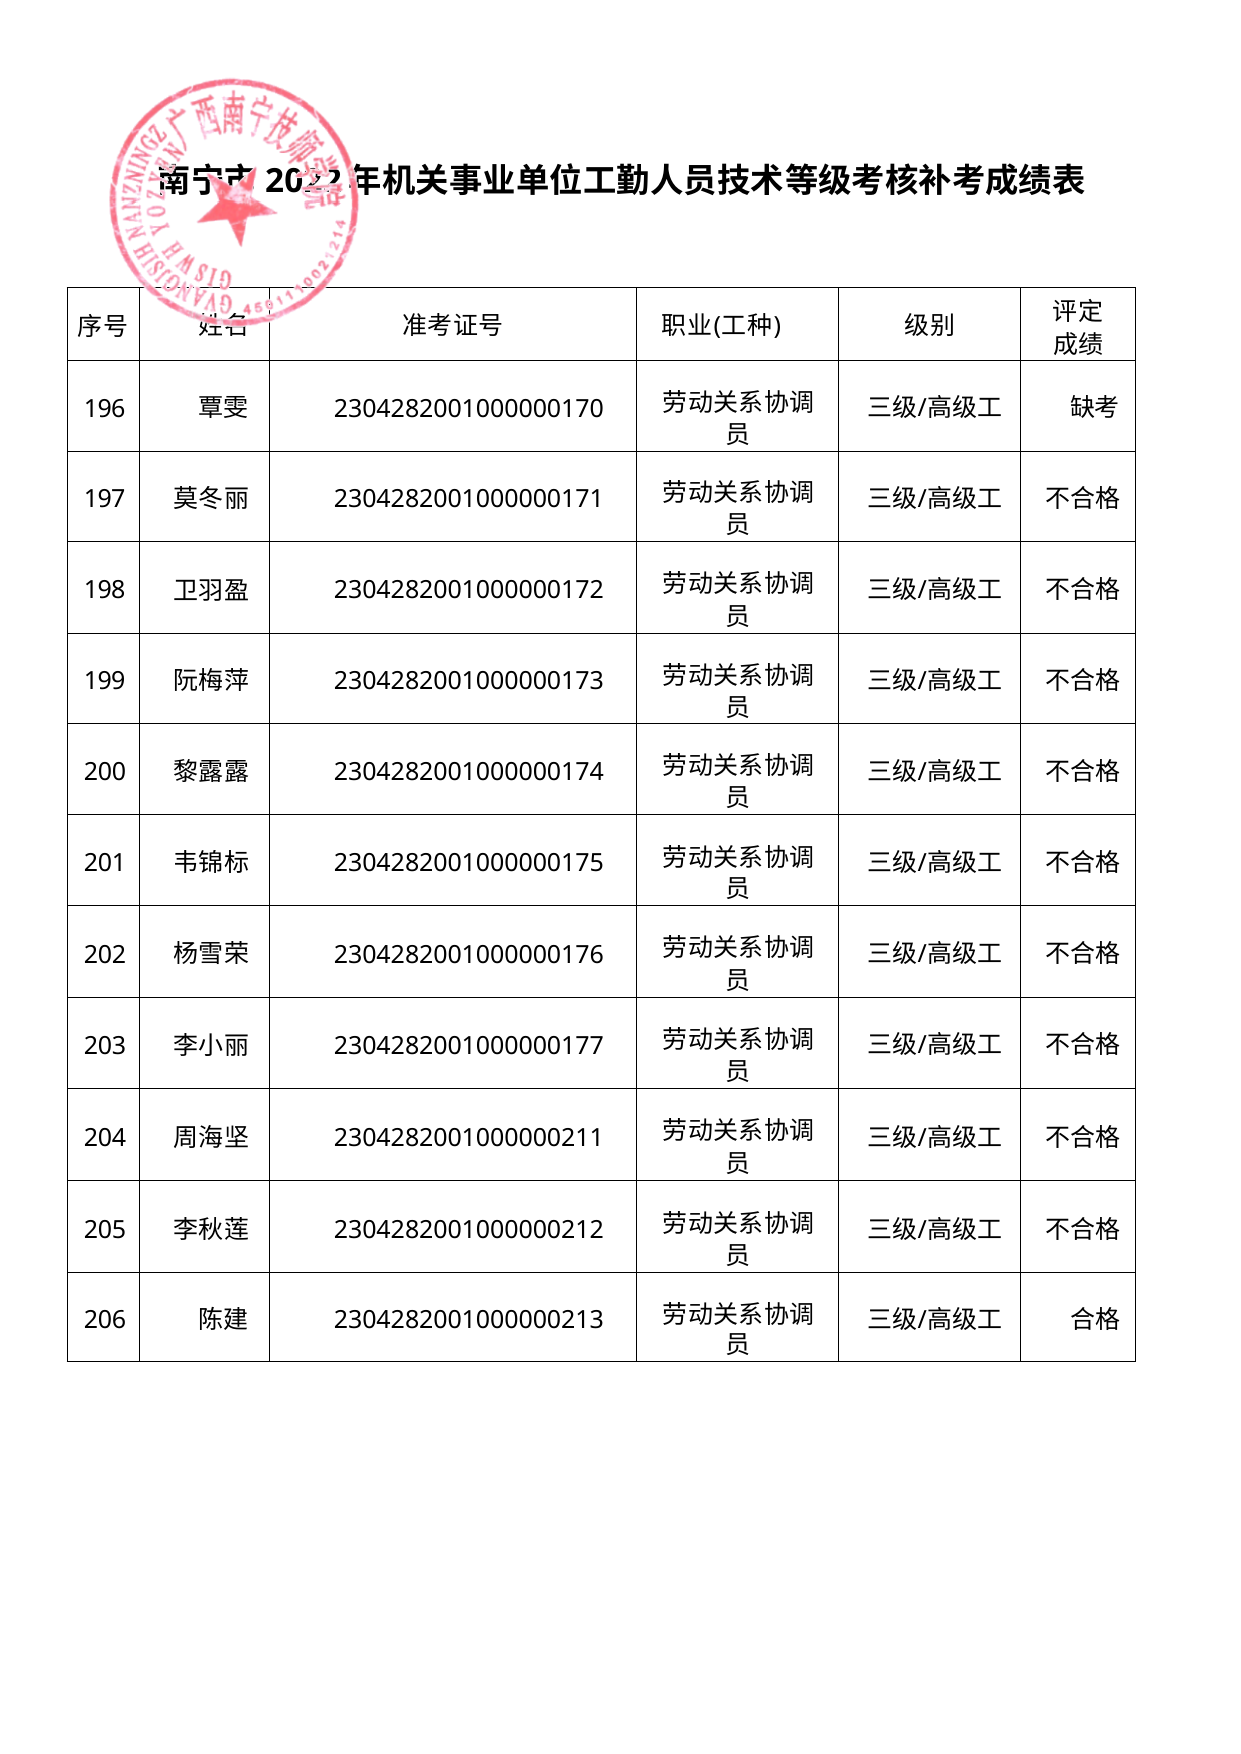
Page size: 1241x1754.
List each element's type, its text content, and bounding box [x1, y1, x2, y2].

table_cell 206 [68, 1273, 139, 1361]
table_cell 三级/高级工 [839, 361, 1020, 451]
table_cell 劳动关系协调 员 [637, 815, 838, 904]
table_cell 覃雯 [140, 361, 269, 451]
table_cell 2304282001000000171 [270, 452, 636, 541]
table_cell 197 [68, 452, 139, 541]
table_cell 劳动关系协调 员 [637, 634, 838, 723]
table_cell 2304282001000000176 [270, 906, 636, 997]
table_cell 204 [68, 1089, 139, 1180]
table_cell 三级/高级工 [839, 452, 1020, 541]
table_header 评定 成绩 [1021, 288, 1135, 360]
table_cell 203 [68, 998, 139, 1088]
table_cell 三级/高级工 [839, 998, 1020, 1088]
table_header 序号 [68, 288, 139, 360]
table_cell 2304282001000000212 [270, 1181, 636, 1272]
table_header 级别 [839, 288, 1020, 360]
table_cell 劳动关系协调 员 [637, 542, 838, 633]
table_cell 2304282001000000173 [270, 634, 636, 723]
table_header 准考证号 [270, 288, 636, 360]
table_cell 劳动关系协调 员 [637, 724, 838, 814]
table_cell 不合格 [1021, 998, 1135, 1088]
table_cell 不合格 [1021, 634, 1135, 723]
table_header 姓名 [140, 329, 269, 360]
table_cell 199 [68, 634, 139, 723]
table_cell 2304282001000000211 [270, 1089, 636, 1180]
table_cell 不合格 [1021, 815, 1135, 904]
table_cell 三级/高级工 [839, 1273, 1020, 1361]
table_cell 三级/高级工 [839, 542, 1020, 633]
table_cell 三级/高级工 [839, 1181, 1020, 1272]
table_cell 劳动关系协调 员 [637, 452, 838, 541]
table_cell 劳动关系协调 员 [637, 1181, 838, 1272]
table_cell 三级/高级工 [839, 906, 1020, 997]
table_cell 不合格 [1021, 452, 1135, 541]
table_cell 李秋莲 [140, 1181, 269, 1272]
table_cell 2304282001000000170 [270, 361, 636, 451]
table_cell 201 [68, 815, 139, 904]
table_cell 三级/高级工 [839, 815, 1020, 904]
table_cell 劳动关系协调 员 [637, 1089, 838, 1180]
table_cell 198 [68, 542, 139, 633]
table_cell 缺考 [1021, 361, 1135, 451]
table_cell 不合格 [1021, 1089, 1135, 1180]
table_cell 2304282001000000213 [270, 1273, 636, 1361]
table_cell 2304282001000000177 [270, 998, 636, 1088]
table_cell 2304282001000000175 [270, 815, 636, 904]
picture [107, 74, 363, 329]
table_cell 2304282001000000174 [270, 724, 636, 814]
table_cell 阮梅萍 [140, 634, 269, 723]
table_cell 196 [68, 361, 139, 451]
table_cell 劳动关系协调 员 [637, 361, 838, 451]
table_cell 劳动关系协调 员 [637, 906, 838, 997]
table_cell 不合格 [1021, 906, 1135, 997]
table_cell 合格 [1021, 1273, 1135, 1361]
table_cell 三级/高级工 [839, 634, 1020, 723]
table_cell 三级/高级工 [839, 724, 1020, 814]
table_cell 黎露露 [140, 724, 269, 814]
table_cell 杨雪荣 [140, 906, 269, 997]
table_cell 2304282001000000172 [270, 542, 636, 633]
table_cell 205 [68, 1181, 139, 1272]
table_cell 卫羽盈 [140, 542, 269, 633]
table_header 职业(工种) [637, 288, 838, 360]
table_cell 劳动关系协调 员 [637, 1273, 838, 1361]
table_cell 韦锦标 [140, 815, 269, 904]
table_cell 李小丽 [140, 998, 269, 1088]
table_cell 不合格 [1021, 724, 1135, 814]
table_cell 不合格 [1021, 542, 1135, 633]
table_cell 200 [68, 724, 139, 814]
table_cell 周海坚 [140, 1089, 269, 1180]
table_cell 202 [68, 906, 139, 997]
table_cell 不合格 [1021, 1181, 1135, 1272]
table_cell 莫冬丽 [140, 452, 269, 541]
text 南宁市2022年机关事业单位工勤人员技术等级考核补考成绩表 [363, 157, 1138, 202]
table_cell 劳动关系协调 员 [637, 998, 838, 1088]
table_cell 陈建 [140, 1273, 269, 1361]
table_cell 三级/高级工 [839, 1089, 1020, 1180]
